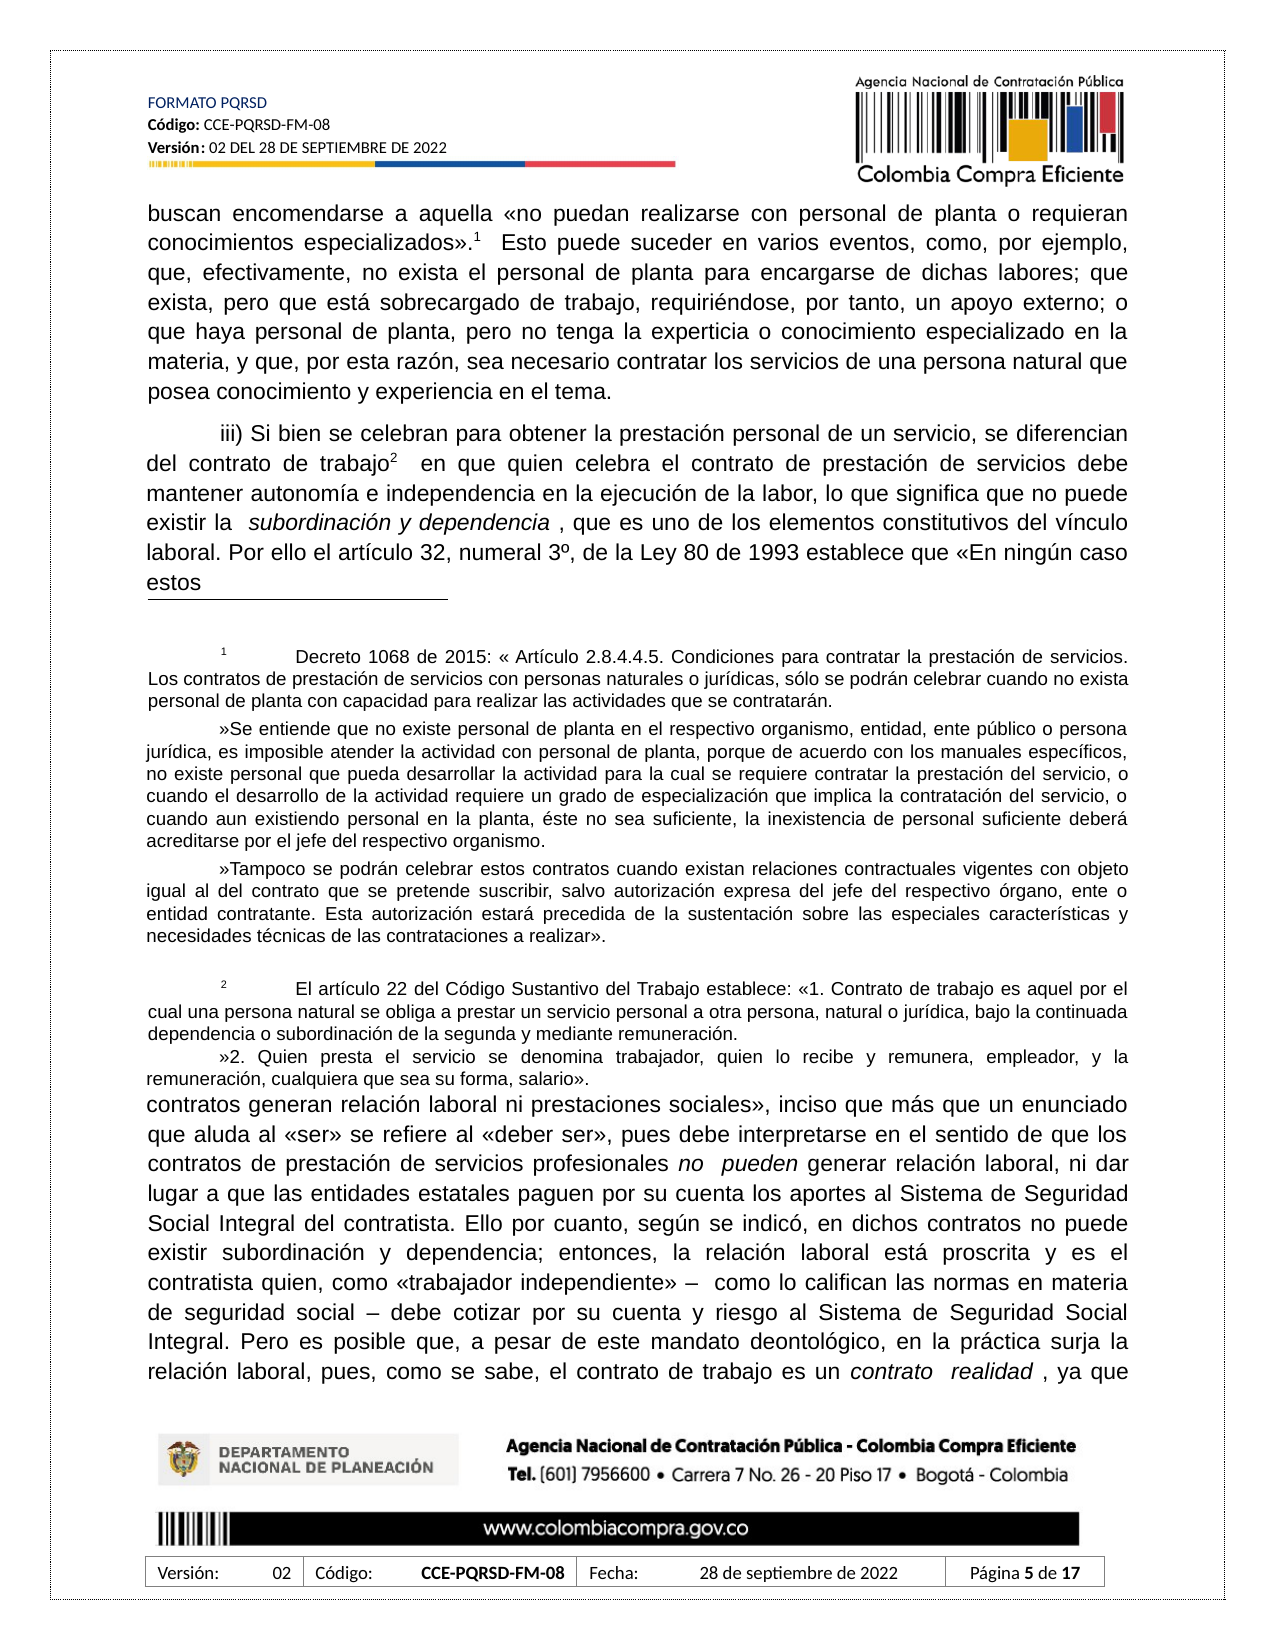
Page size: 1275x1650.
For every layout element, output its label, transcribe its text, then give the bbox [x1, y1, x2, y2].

picture [147, 1408, 1090, 1556]
text »Tampoco se podrán celebrar estos contratos cuando existan relaciones contractuales vigentes con objeto igual al del contrato que se pretende suscribir, salvo autorización expresa del jefe del respectivo órgano, ente o entidad contratante. Esta autorización estará precedida de la sustentación sobre las especiales características y necesidades técnicas de las contrataciones a realizar». [146, 858, 1129, 947]
text iii) Si bien se celebran para obtener la prestación personal de un servicio, se diferencian del contrato de trabajo2 en que quien celebra el contrato de prestación de servicios debe mantener autonomía e independencia en la ejecución de la labor, lo que significa que no puede existir la subordinación y dependencia , que es uno de los elementos constitutivos del vínculo laboral. Por ello el artículo 32, numeral 3º, de la Ley 80 de 1993 establece que «En ningún caso estos [146, 420, 1129, 595]
list El artículo 22 del Código Sustantivo del Trabajo establece: «1. Contrato de trabajo es aquel por el cual una persona natural se obliga a prestar un servicio personal a otra persona, natural o jurídica, bajo la continuada dependencia o subordinación de la segunda y mediante remuneración. [148, 978, 1129, 1044]
list Decreto 1068 de 2015: « Artículo 2.8.4.4.5. Condiciones para contratar la prestación de servicios. Los contratos de prestación de servicios con personas naturales o jurídicas, sólo se podrán celebrar cuando no exista personal de planta con capacidad para realizar las actividades que se contratarán. [148, 645, 1129, 712]
text »2. Quien presta el servicio se denomina trabajador, quien lo recibe y remunera, empleador, y la remuneración, cualquiera que sea su forma, salario». [146, 1046, 1129, 1090]
text »Se entiende que no existe personal de planta en el respectivo organismo, entidad, ente público o persona jurídica, es imposible atender la actividad con personal de planta, porque de acuerdo con los manuales específicos, no existe personal que pueda desarrollar la actividad para la cual se requiere contratar la prestación del servicio, o cuando el desarrollo de la actividad requiere un grado de especialización que implica la contratación del servicio, o cuando aun existiendo personal en la planta, éste no sea suficiente, la inexistencia de personal suficiente deberá acreditarse por el jefe del respectivo organismo. [146, 718, 1129, 852]
picture [855, 75, 1128, 187]
picture [147, 156, 679, 170]
